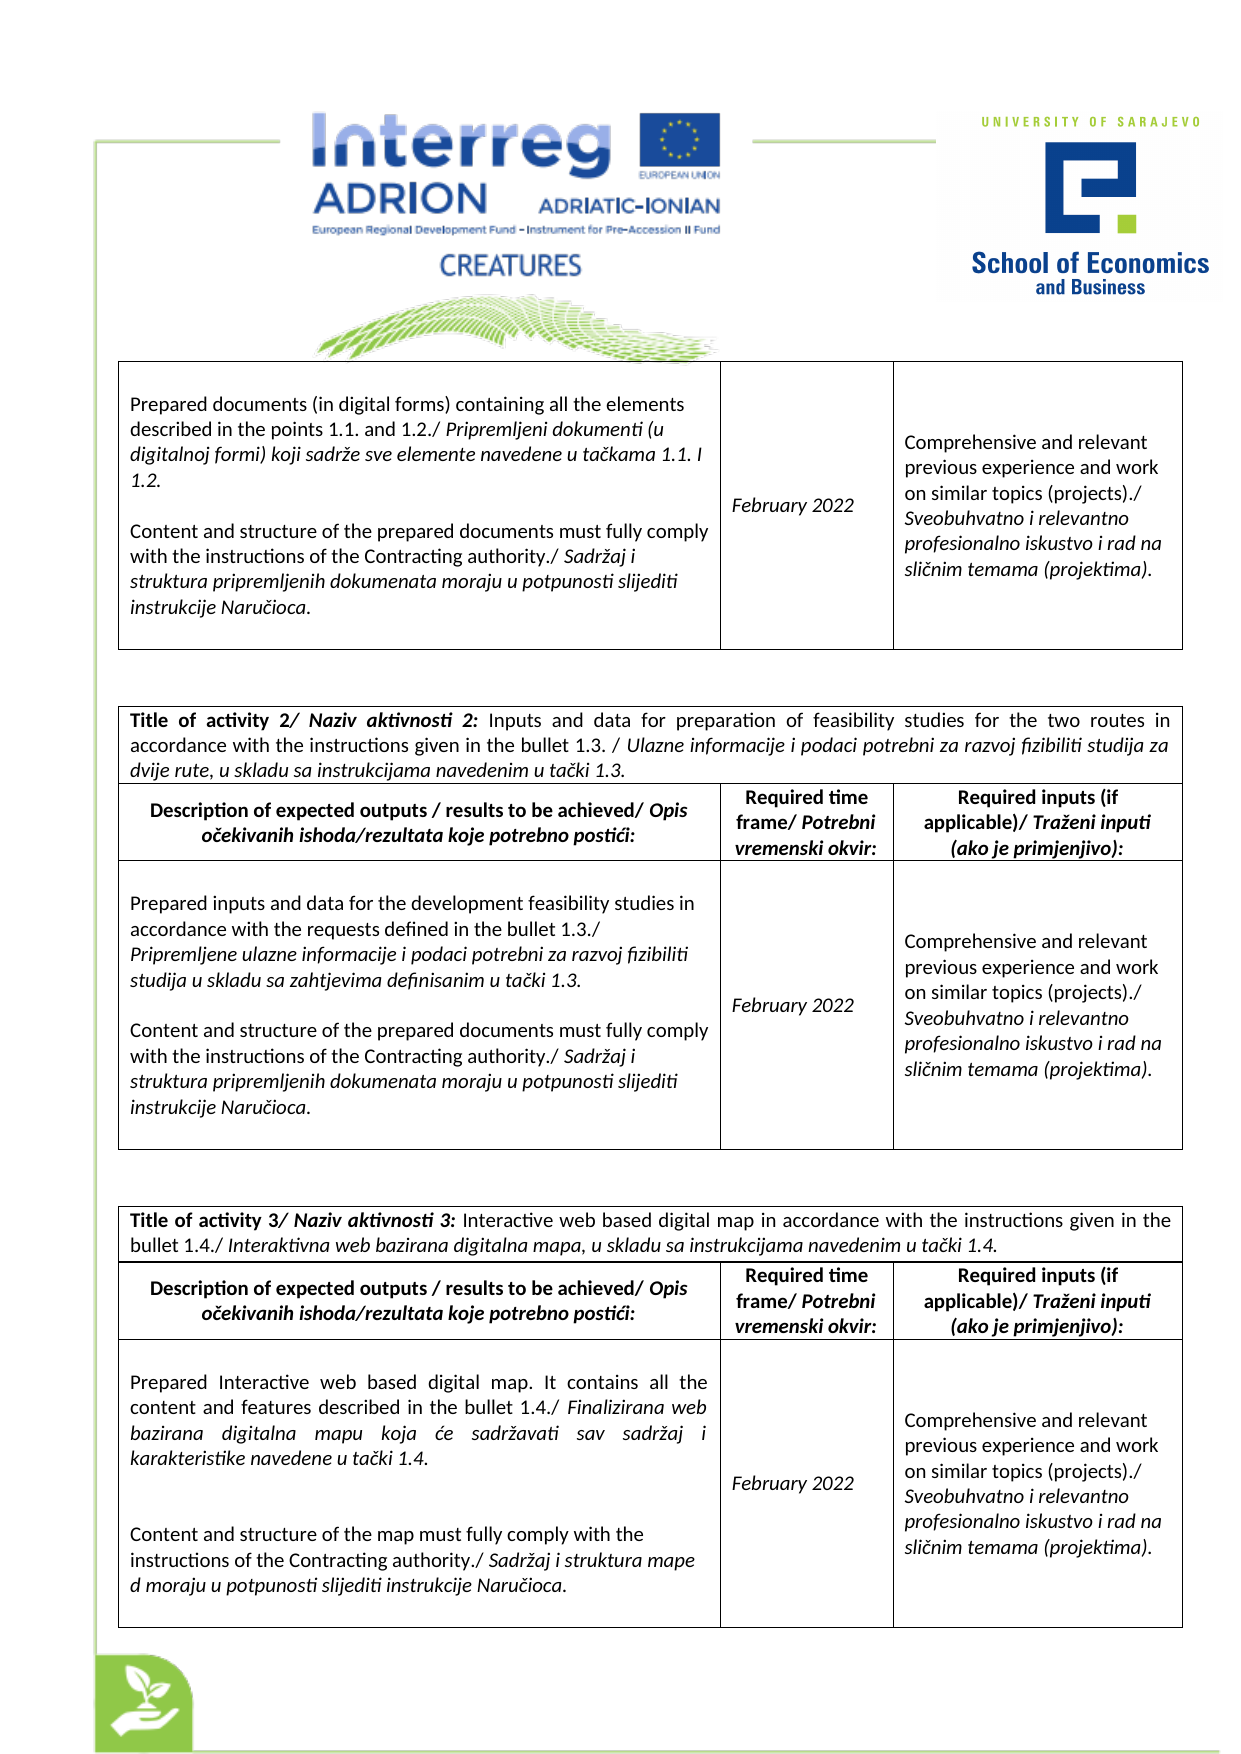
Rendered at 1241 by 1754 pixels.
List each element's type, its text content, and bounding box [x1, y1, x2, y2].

table_cell Description of expected outputs / results to be achieved/ Opis očekivanih ishoda/rezultata koje potrebno postići: [119, 784, 720, 860]
table_cell Required inputs (if applicable)/ Traženi inputi (ako je primjenjivo): [894, 1263, 1182, 1339]
table_cell Comprehensive and relevant previous experience and work on similar topics (projects)./ Sveobuhvatno i relevantno profesionalno iskustvo i rad na sličnim temama (projektima). [894, 1340, 1182, 1627]
table_cell Required time frame/ Potrebni vremenski okvir: [721, 784, 893, 860]
table_header Title of activity 2/ Naziv aktivnosti 2: Inputs and data for preparation of feasibility studies for the two routes in accordance with the instructions given in the bullet 1.3. / Ulazne informacije i podaci potrebni za razvoj fizibiliti studija za dvije rute, u skladu sa instrukcijama navedenim u tački 1.3. [119, 707, 1182, 783]
table_cell February 2022 [721, 861, 893, 1149]
table_cell Comprehensive and relevant previous experience and work on similar topics (projects)./ Sveobuhvatno i relevantno profesionalno iskustvo i rad na sličnim temama (projektima). [894, 861, 1182, 1149]
table_cell Prepared documents (in digital forms) containing all the elements described in the points 1.1. and 1.2./ Pripremljeni dokumenti (u digitalnoj formi) koji sadrže sve elemente navedene u tačkama 1.1. I 1.2. Content and structure of the prepared documents must fully comply with the instructions of the Contracting authority./ Sadržaj i struktura pripremljenih dokumenata moraju u potpunosti slijediti instrukcije Naručioca. [119, 362, 720, 649]
table_cell Prepared Interactive web based digital map. It contains all the content and features described in the bullet 1.4./ Finalizirana web bazirana digitalna mapu koja će sadržavati sav sadržaj i karakteristike navedene u tački 1.4. Content and structure of the map must fully comply with the instructions of the Contracting authority./ Sadržaj i struktura mape d moraju u potpunosti slijediti instrukcije Naručioca. [119, 1340, 720, 1627]
table_cell Required inputs (if applicable)/ Traženi inputi (ako je primjenjivo): [894, 784, 1182, 860]
table_cell Description of expected outputs / results to be achieved/ Opis očekivanih ishoda/rezultata koje potrebno postići: [119, 1263, 720, 1339]
table_cell Required time frame/ Potrebni vremenski okvir: [721, 1263, 893, 1339]
table_cell February 2022 [721, 1340, 893, 1627]
table_header Title of activity 3/ Naziv aktivnosti 3: Interactive web based digital map in accordance with the instructions given in the bullet 1.4./ Interaktivna web bazirana digitalna mapa, u skladu sa instrukcijama navedenim u tački 1.4. [119, 1207, 1182, 1261]
table_cell February 2022 [721, 362, 893, 649]
table_cell Prepared inputs and data for the development feasibility studies in accordance with the requests defined in the bullet 1.3./ Pripremljene ulazne informacije i podaci potrebni za razvoj fizibiliti studija u skladu sa zahtjevima definisanim u tački 1.3. Content and structure of the prepared documents must fully comply with the instructions of the Contracting authority./ Sadržaj i struktura pripremljenih dokumenata moraju u potpunosti slijediti instrukcije Naručioca. [119, 861, 720, 1149]
table_cell Comprehensive and relevant previous experience and work on similar topics (projects)./ Sveobuhvatno i relevantno profesionalno iskustvo i rad na sličnim temama (projektima). [894, 362, 1182, 649]
picture [936, 111, 1224, 302]
